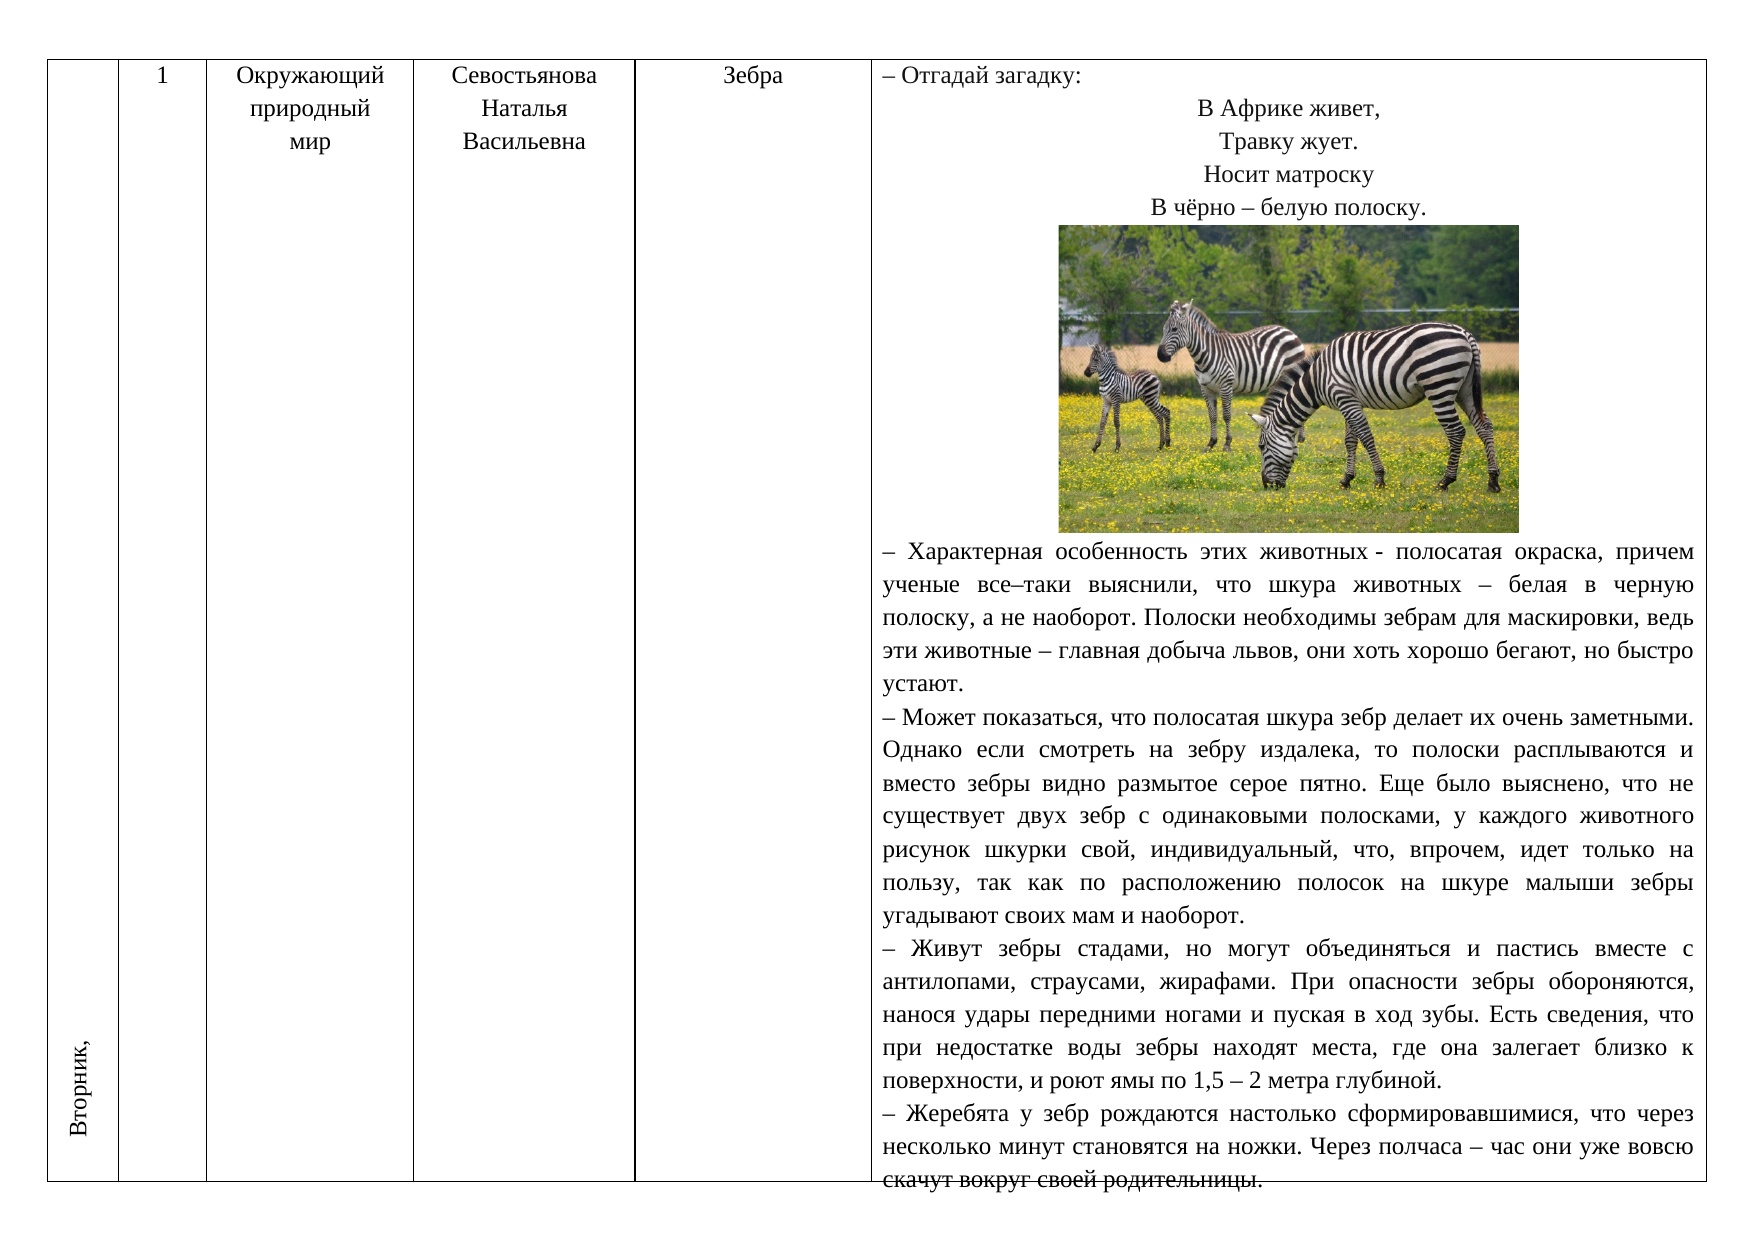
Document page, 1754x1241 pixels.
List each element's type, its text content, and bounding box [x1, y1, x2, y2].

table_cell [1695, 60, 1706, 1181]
picture [1058, 225, 1519, 533]
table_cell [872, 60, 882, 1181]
table_cell Зебра [636, 60, 871, 1181]
table_cell 1 [119, 60, 206, 1181]
table_cell Окружающий природный мир [207, 60, 413, 1181]
table_cell Вторник, 09.11.2021 [48, 60, 118, 1181]
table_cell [414, 60, 634, 1181]
